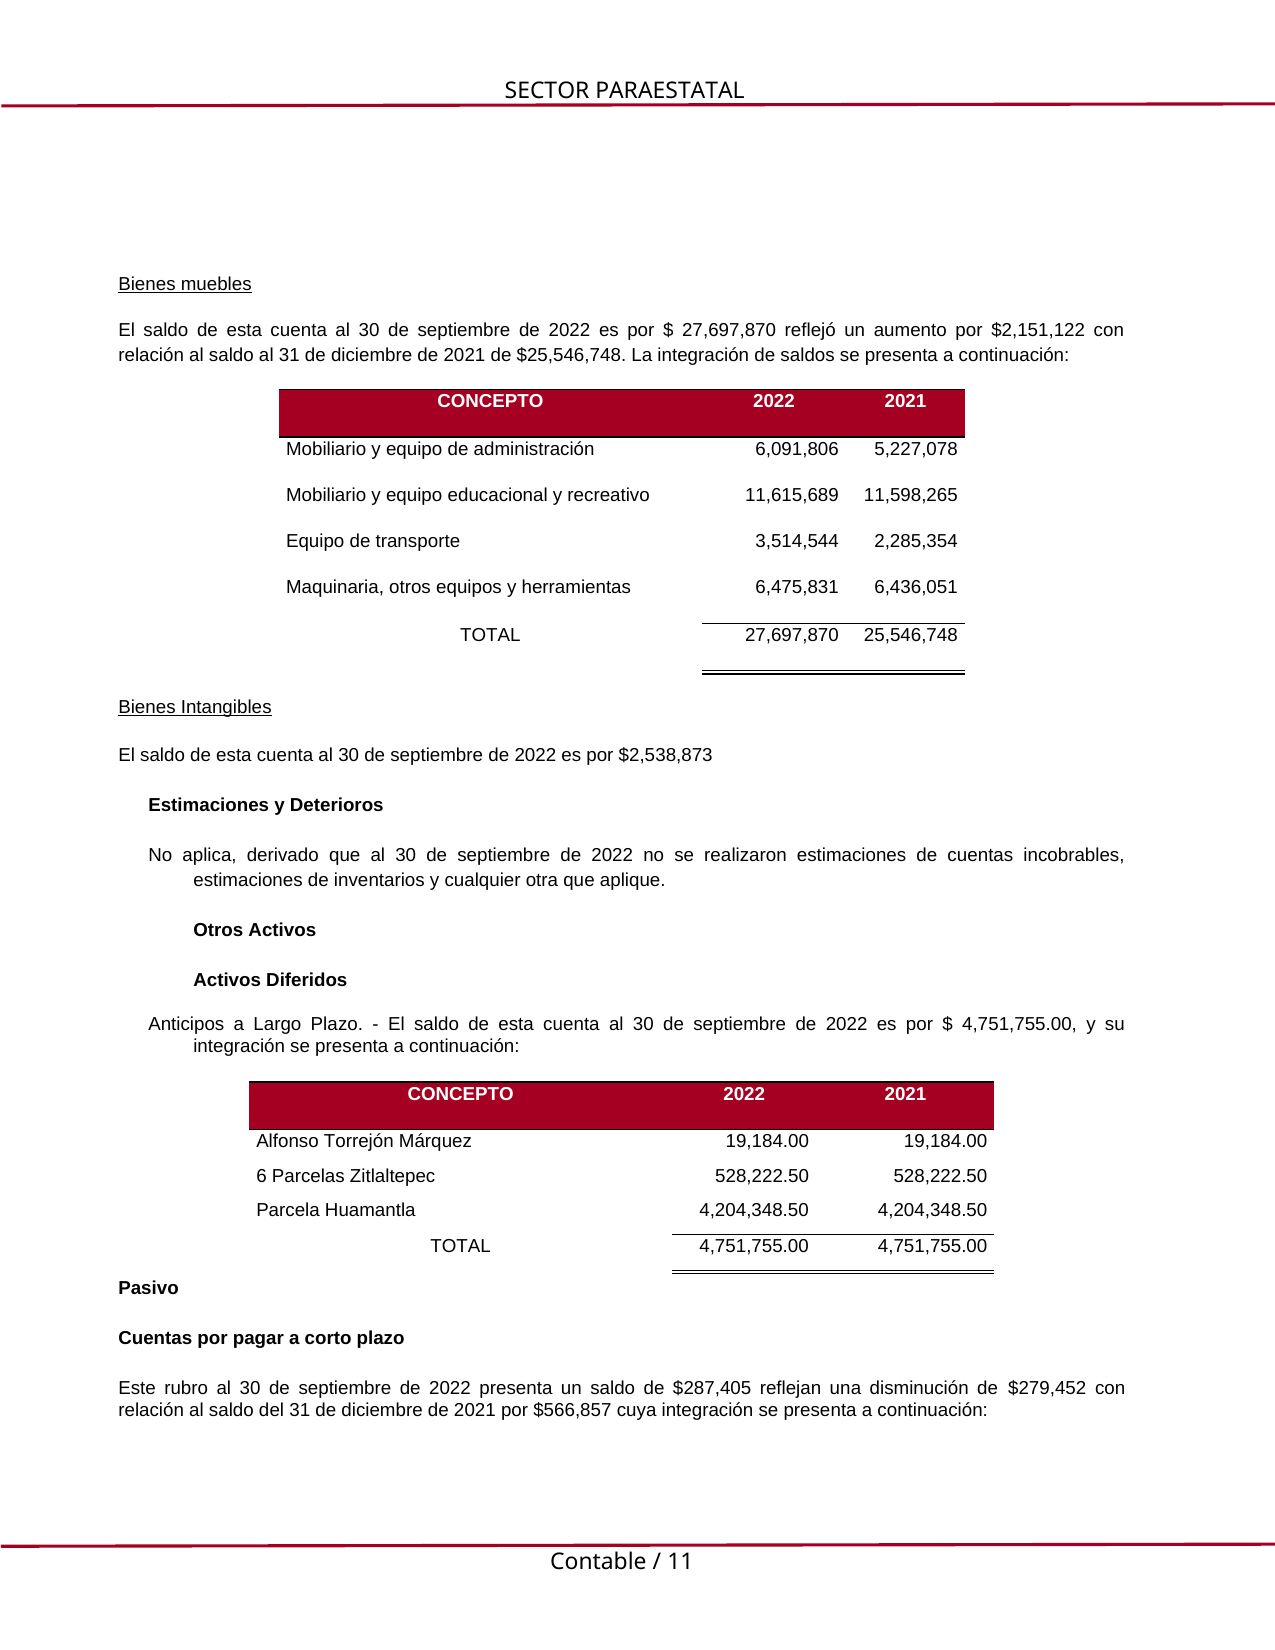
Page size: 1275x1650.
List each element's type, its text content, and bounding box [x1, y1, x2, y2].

table_cell 19,184.00 [672, 1130, 816, 1164]
table_cell 2,285,354 [846, 530, 965, 576]
text Cuentas por pagar a corto plazo [118, 1324, 1125, 1349]
table_cell Parcela Huamantla [249, 1199, 672, 1234]
table_header CONCEPTO [249, 1083, 672, 1129]
table_cell Mobiliario y equipo de administración [279, 438, 702, 484]
table_header 2022 [672, 1083, 816, 1129]
table_cell 6,475,831 [702, 576, 846, 622]
table_cell Maquinaria, otros equipos y herramientas [279, 576, 702, 622]
table_cell TOTAL [249, 1234, 672, 1269]
text Pasivo [118, 1274, 1125, 1299]
text Bienes Intangibles [118, 696, 1125, 718]
table_cell 528,222.50 [672, 1164, 816, 1199]
table_header 2022 [702, 390, 846, 436]
text El saldo de esta cuenta al 30 de septiembre de 2022 es por $ 27,697,870 reflejó un aumento por $2,151,122 con relación al saldo al 31 de diciembre de 2021 de $25,546,748. La integración de saldos se presenta a continuación: [118, 319, 1125, 365]
table_cell 528,222.50 [816, 1164, 994, 1199]
table_cell 4,204,348.50 [672, 1199, 816, 1234]
table_cell 27,697,870 [702, 624, 846, 670]
table_header CONCEPTO [279, 390, 702, 436]
text Este rubro al 30 de septiembre de 2022 presenta un saldo de $287,405 reflejan una disminución de $279,452 con relación al saldo del 31 de diciembre de 2021 por $566,857 cuya integración se presenta a continuación: [118, 1377, 1125, 1420]
table_cell TOTAL [279, 623, 702, 670]
text Bienes muebles [118, 273, 1125, 295]
table_cell 6,436,051 [846, 576, 965, 622]
table_cell Alfonso Torrejón Márquez [249, 1130, 672, 1164]
table_header 2021 [816, 1083, 994, 1129]
table_cell Mobiliario y equipo educacional y recreativo [279, 484, 702, 530]
table_cell 25,546,748 [846, 624, 965, 670]
table_cell 11,615,689 [702, 484, 846, 530]
table_cell 3,514,544 [702, 530, 846, 576]
text El saldo de esta cuenta al 30 de septiembre de 2022 es por $2,538,873 [118, 742, 1125, 767]
table_cell 4,204,348.50 [816, 1199, 994, 1234]
table_header 2021 [846, 390, 965, 436]
table_cell 5,227,078 [846, 438, 965, 484]
table_cell 6,091,806 [702, 438, 846, 484]
text Activos Diferidos [148, 967, 1125, 992]
text Anticipos a Largo Plazo. - El saldo de esta cuenta al 30 de septiembre de 2022 es por $ 4,751,755.00, y su integración se presenta a continuación: [148, 1013, 1125, 1056]
text No aplica, derivado que al 30 de septiembre de 2022 no se realizaron estimaciones de cuentas incobrables, estimaciones de inventarios y cualquier otra que aplique. [148, 842, 1125, 892]
table_cell Equipo de transporte [279, 530, 702, 576]
text Otros Activos [148, 917, 1125, 942]
table_cell 11,598,265 [846, 484, 965, 530]
table_cell 4,751,755.00 [672, 1235, 816, 1269]
table_cell 4,751,755.00 [816, 1235, 994, 1269]
table_cell 19,184.00 [816, 1130, 994, 1164]
text Estimaciones y Deterioros [148, 792, 1125, 817]
table_cell 6 Parcelas Zitlaltepec [249, 1164, 672, 1199]
